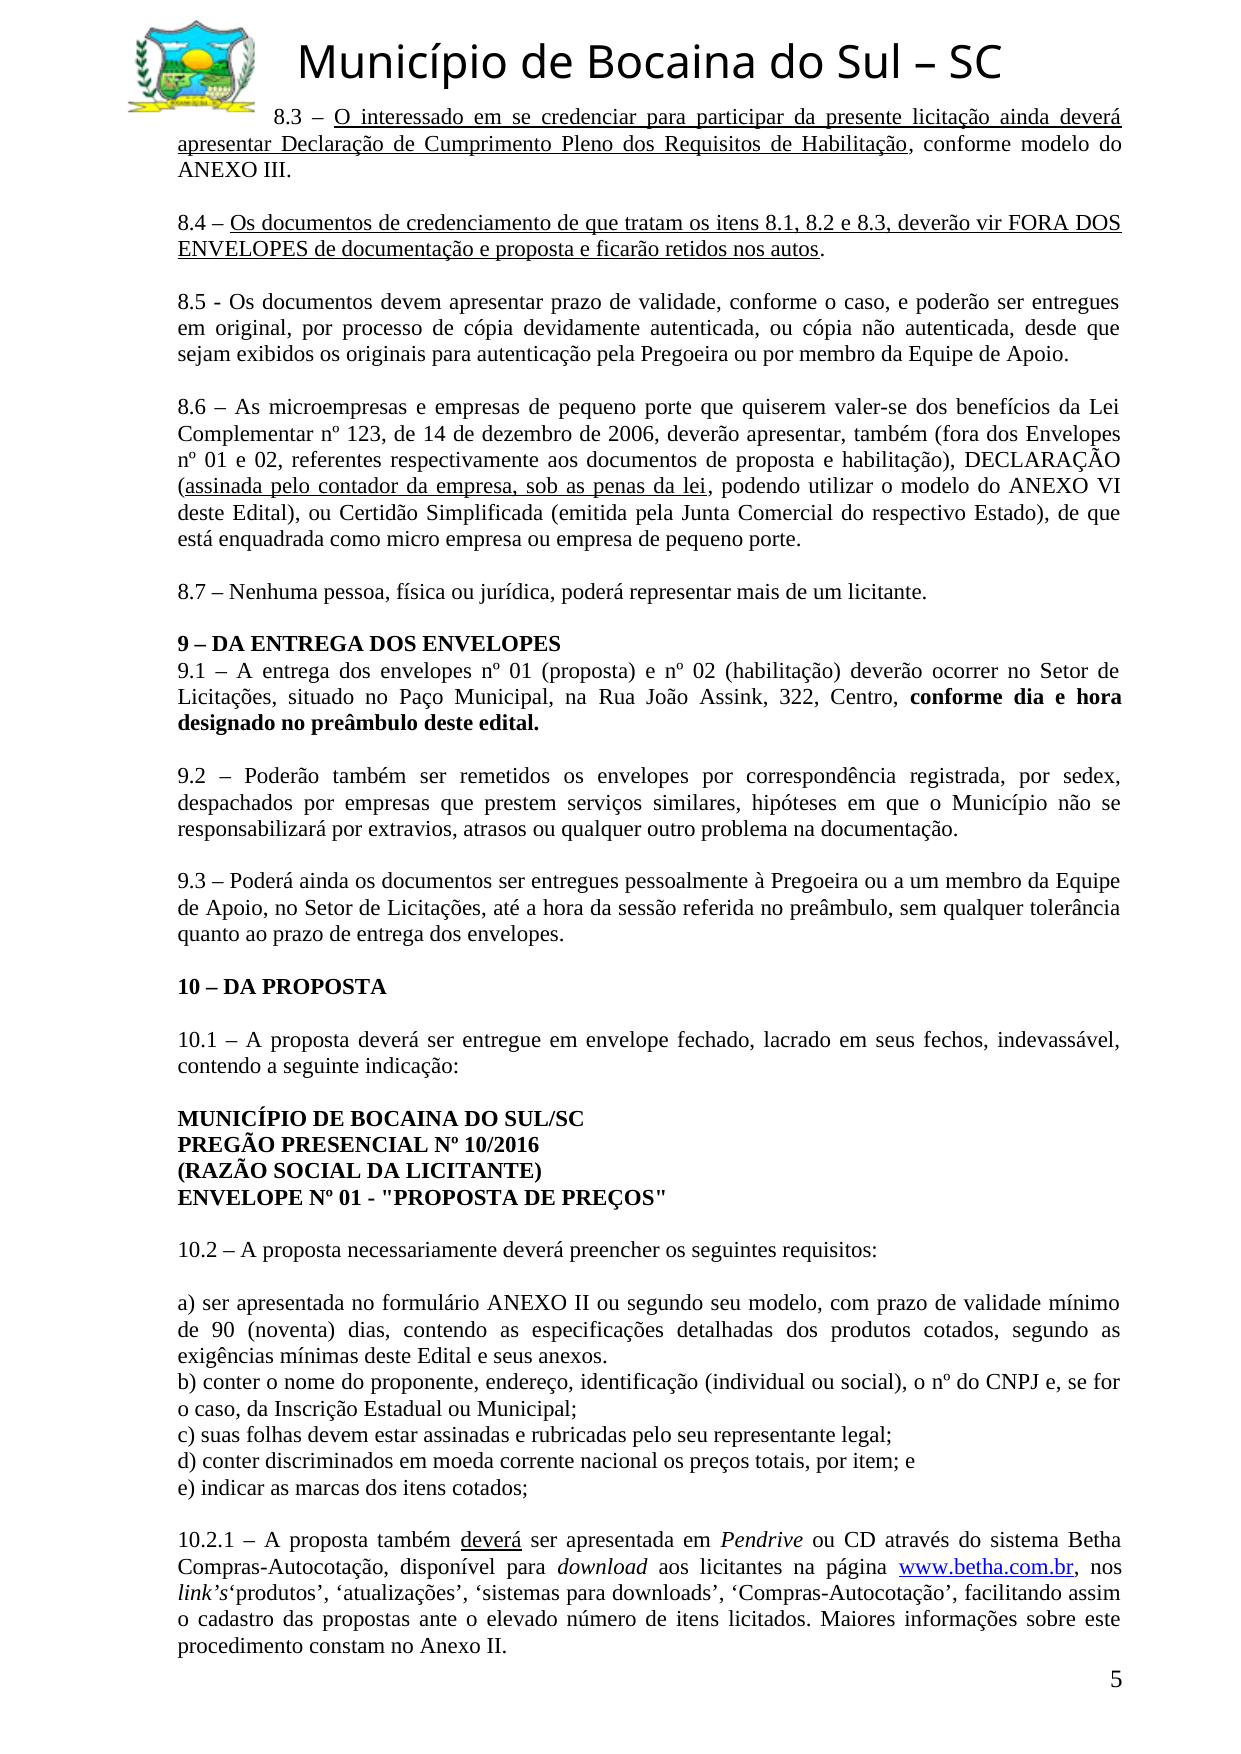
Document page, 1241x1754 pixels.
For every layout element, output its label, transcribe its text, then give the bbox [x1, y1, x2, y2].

text 9.1 – A entrega dos envelopes nº 01 (proposta) e nº 02 (habilitação) deverão ocorrer no Setor de Licitações, situado no Paço Municipal, na Rua João Assink, 322, Centro, conforme dia e hora designado no preâmbulo deste edital. [177, 657, 1122, 736]
text MUNICÍPIO DE BOCAINA DO SUL/SC [177, 1105, 1122, 1131]
text 10.1 – A proposta deverá ser entregue em envelope fechado, lacrado em seus fechos, indevassável, contendo a seguinte indicação: [177, 1026, 1122, 1078]
text 8.3 – O interessado em se credenciar para participar da presente licitação ainda deverá apresentar Declaração de Cumprimento Pleno dos Requisitos de Habilitação, conforme modelo do ANEXO III. [177, 103, 1122, 182]
text e) indicar as marcas dos itens cotados; [177, 1474, 1122, 1500]
text 9 – DA ENTREGA DOS ENVELOPES [177, 630, 1122, 657]
text c) suas folhas devem estar assinadas e rubricadas pelo seu representante legal; [177, 1421, 1122, 1447]
text (RAZÃO SOCIAL DA LICITANTE) [177, 1157, 1122, 1184]
text PREGÃO PRESENCIAL Nº 10/2016 [177, 1131, 1122, 1157]
text 8.5 - Os documentos devem apresentar prazo de validade, conforme o caso, e poderão ser entregues em original, por processo de cópia devidamente autenticada, ou cópia não autenticada, desde que sejam exibidos os originais para autenticação pela Pregoeira ou por membro da Equipe de Apoio. [177, 288, 1122, 367]
text 10.2.1 – A proposta também deverá ser apresentada em Pendrive ou CD através do sistema Betha Compras-Autocotação, disponível para download aos licitantes na página www.betha.com.br, nos link’s‘produtos’, ‘atualizações’, ‘sistemas para downloads’, ‘Compras-Autocotação’, facilitando assim o cadastro das propostas ante o elevado número de itens licitados. Maiores informações sobre este procedimento constam no Anexo II. [177, 1526, 1122, 1658]
text d) conter discriminados em moeda corrente nacional os preços totais, por item; e [177, 1447, 1122, 1474]
text 10 – DA PROPOSTA [177, 973, 1122, 999]
text a) ser apresentada no formulário ANEXO II ou segundo seu modelo, com prazo de validade mínimo de 90 (noventa) dias, contendo as especificações detalhadas dos produtos cotados, segundo as exigências mínimas deste Edital e seus anexos. [177, 1289, 1122, 1368]
text ENVELOPE Nº 01 - "PROPOSTA DE PREÇOS" [177, 1184, 1122, 1210]
text b) conter o nome do proponente, endereço, identificação (individual ou social), o nº do CNPJ e, se for o caso, da Inscrição Estadual ou Municipal; [177, 1368, 1122, 1421]
text 8.7 – Nenhuma pessoa, física ou jurídica, poderá representar mais de um licitante. [177, 578, 1122, 604]
text 9.3 – Poderá ainda os documentos ser entregues pessoalmente à Pregoeira ou a um membro da Equipe de Apoio, no Setor de Licitações, até a hora da sessão referida no preâmbulo, sem qualquer tolerância quanto ao prazo de entrega dos envelopes. [177, 868, 1122, 947]
text 10.2 – A proposta necessariamente deverá preencher os seguintes requisitos: [177, 1237, 1122, 1263]
text 8.4 – Os documentos de credenciamento de que tratam os itens 8.1, 8.2 e 8.3, deverão vir FORA DOS ENVELOPES de documentação e proposta e ficarão retidos nos autos. [177, 209, 1122, 261]
picture [127, 12, 255, 119]
text 9.2 – Poderão também ser remetidos os envelopes por correspondência registrada, por sedex, despachados por empresas que prestem serviços similares, hipóteses em que o Município não se responsabilizará por extravios, atrasos ou qualquer outro problema na documentação. [177, 762, 1122, 841]
text 8.6 – As microempresas e empresas de pequeno porte que quiserem valer-se dos benefícios da Lei Complementar nº 123, de 14 de dezembro de 2006, deverão apresentar, também (fora dos Envelopes nº 01 e 02, referentes respectivamente aos documentos de proposta e habilitação), DECLARAÇÃO (assinada pelo contador da empresa, sob as penas da lei, podendo utilizar o modelo do ANEXO VI deste Edital), ou Certidão Simplificada (emitida pela Junta Comercial do respectivo Estado), de que está enquadrada como micro empresa ou empresa de pequeno porte. [177, 393, 1122, 551]
